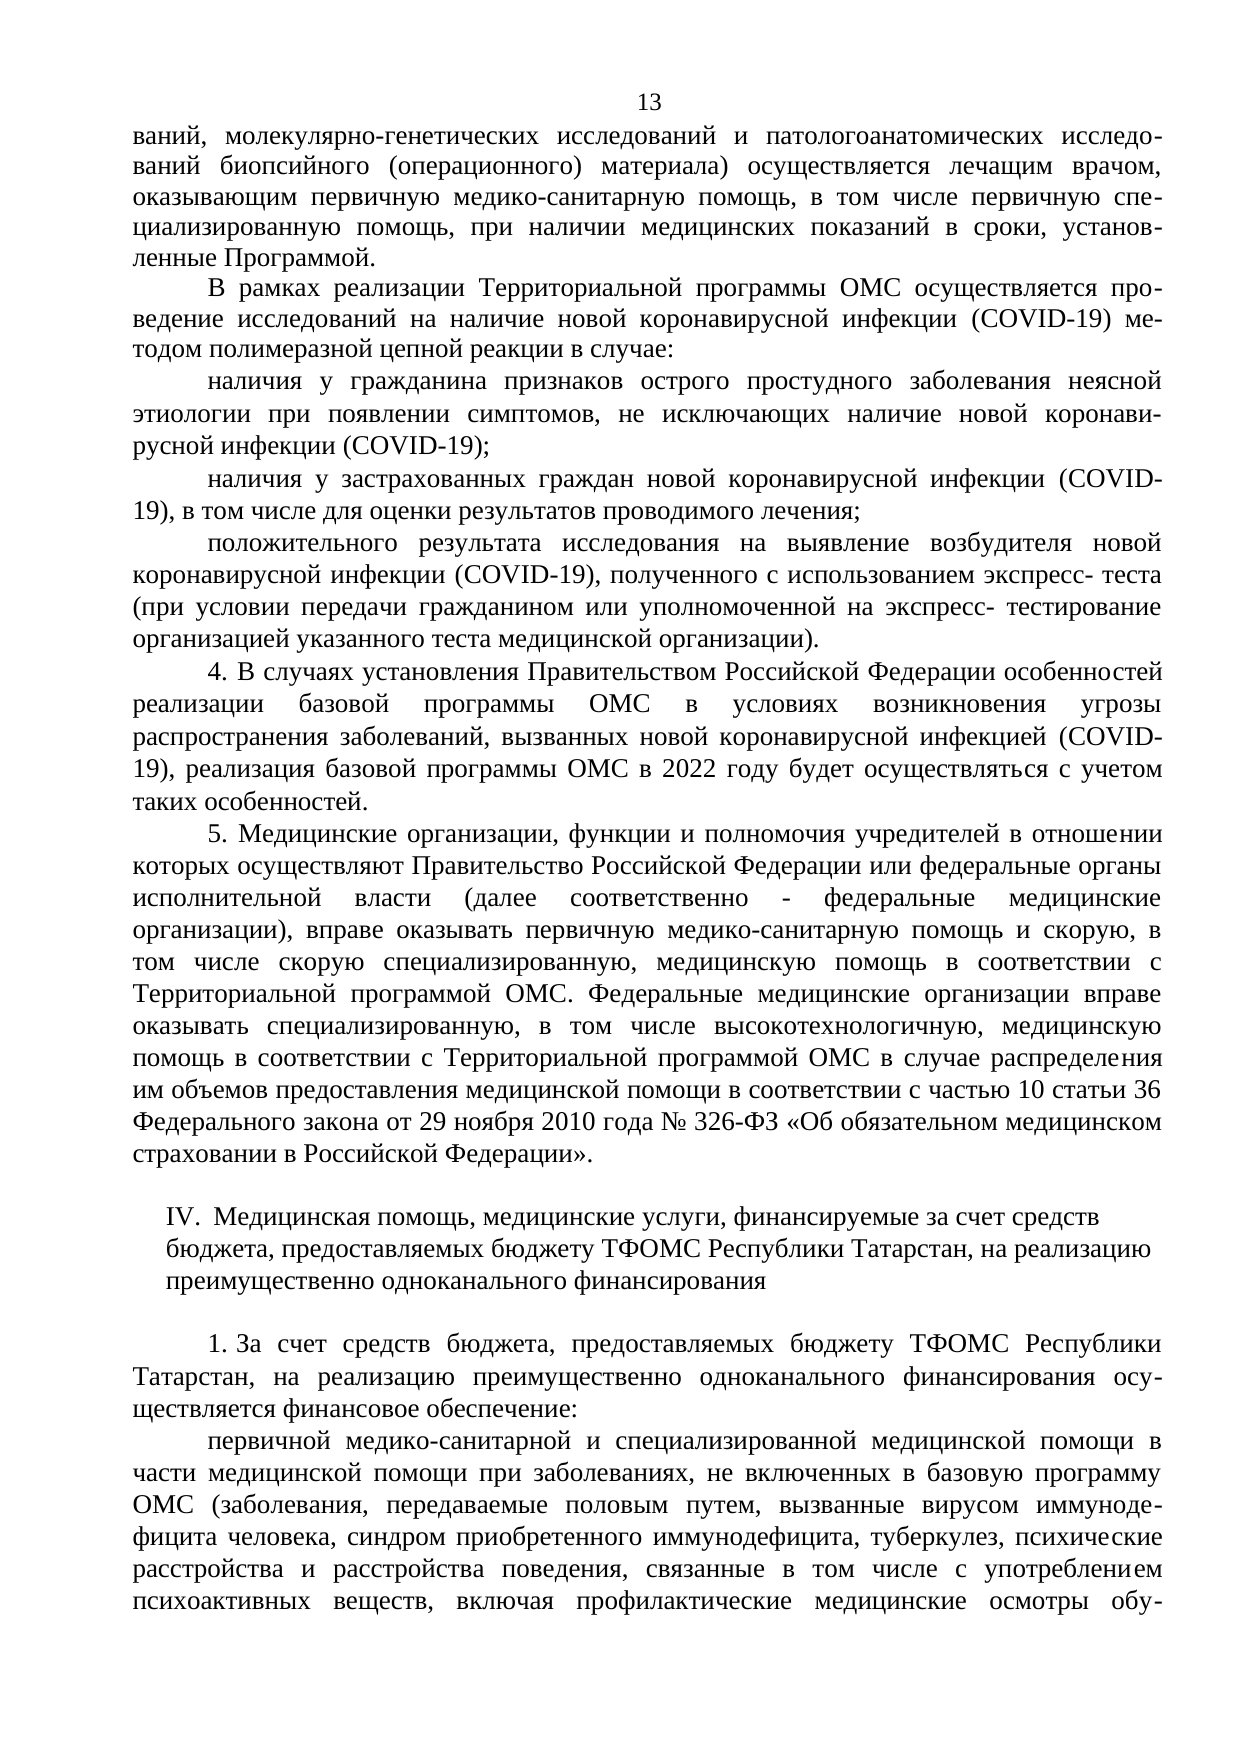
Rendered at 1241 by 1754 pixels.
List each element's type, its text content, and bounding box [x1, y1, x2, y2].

list Медицинские организации, функции и полномочия учредителей в отношении которых осуществляют Правительство Российской Федерации или федеральные органы исполнительной власти (далее соответственно - федеральные медицинские организации), вправе оказывать первичную медико-санитарную помощь и скорую, в том числе скорую специализированную, медицинскую помощь в соответствии с Территориальной программой ОМС. Федеральные медицинские организации вправе оказывать специализированную, в том числе высокотехнологичную, медицинскую помощь в соответствии с Территориальной программой ОМС в случае распределения им объемов предоставления медицинской помощи в соответствии с частью 10 статьи 36 Федерального закона от 29 ноября 2010 года № 326-ФЗ «Об обязательном медицинском страховании в Российской Федерации». [132, 817, 1163, 1168]
text наличия у гражданина признаков острого простудного заболевания неясной этиологии при появлении симптомов, не исключающих наличие новой коронави- русной инфекции (COVID-19); [132, 364, 1163, 461]
text В рамках реализации Территориальной программы ОМС осуществляется проведение исследований на наличие новой коронавирусной инфекции (COVID-19) методом полимеразной цепной реакции в случае: [132, 272, 1163, 364]
text наличия у застрахованных граждан новой коронавирусной инфекции (COVID-19), в том числе для оценки результатов проводимого лечения; [132, 461, 1163, 526]
list Медицинская помощь, медицинские услуги, финансируемые за счет средств бюджета, предоставляемых бюджету ТФОМС Республики Татарстан, на реализацию преимущественно одноканального финансирования [166, 1200, 1163, 1296]
list За счет средств бюджета, предоставляемых бюджету ТФОМС Республики Татарстан, на реализацию преимущественно одноканального финансирования осуществляется финансовое обеспечение: [132, 1327, 1163, 1424]
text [132, 120, 1163, 272]
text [132, 1424, 1163, 1616]
list В случаях установления Правительством Российской Федерации особенностей реализации базовой программы ОМС в условиях возникновения угрозы распространения заболеваний, вызванных новой коронавирусной инфекцией (COVID-19), реализация базовой программы ОМС в 2022 году будет осуществляться с учетом таких особенностей. [132, 654, 1163, 817]
text положительного результата исследования на выявление возбудителя новой коронавирусной инфекции (COVID-19), полученного с использованием экспресс- теста (при условии передачи гражданином или уполномоченной на экспресс- тестирование организацией указанного теста медицинской организации). [132, 526, 1163, 654]
